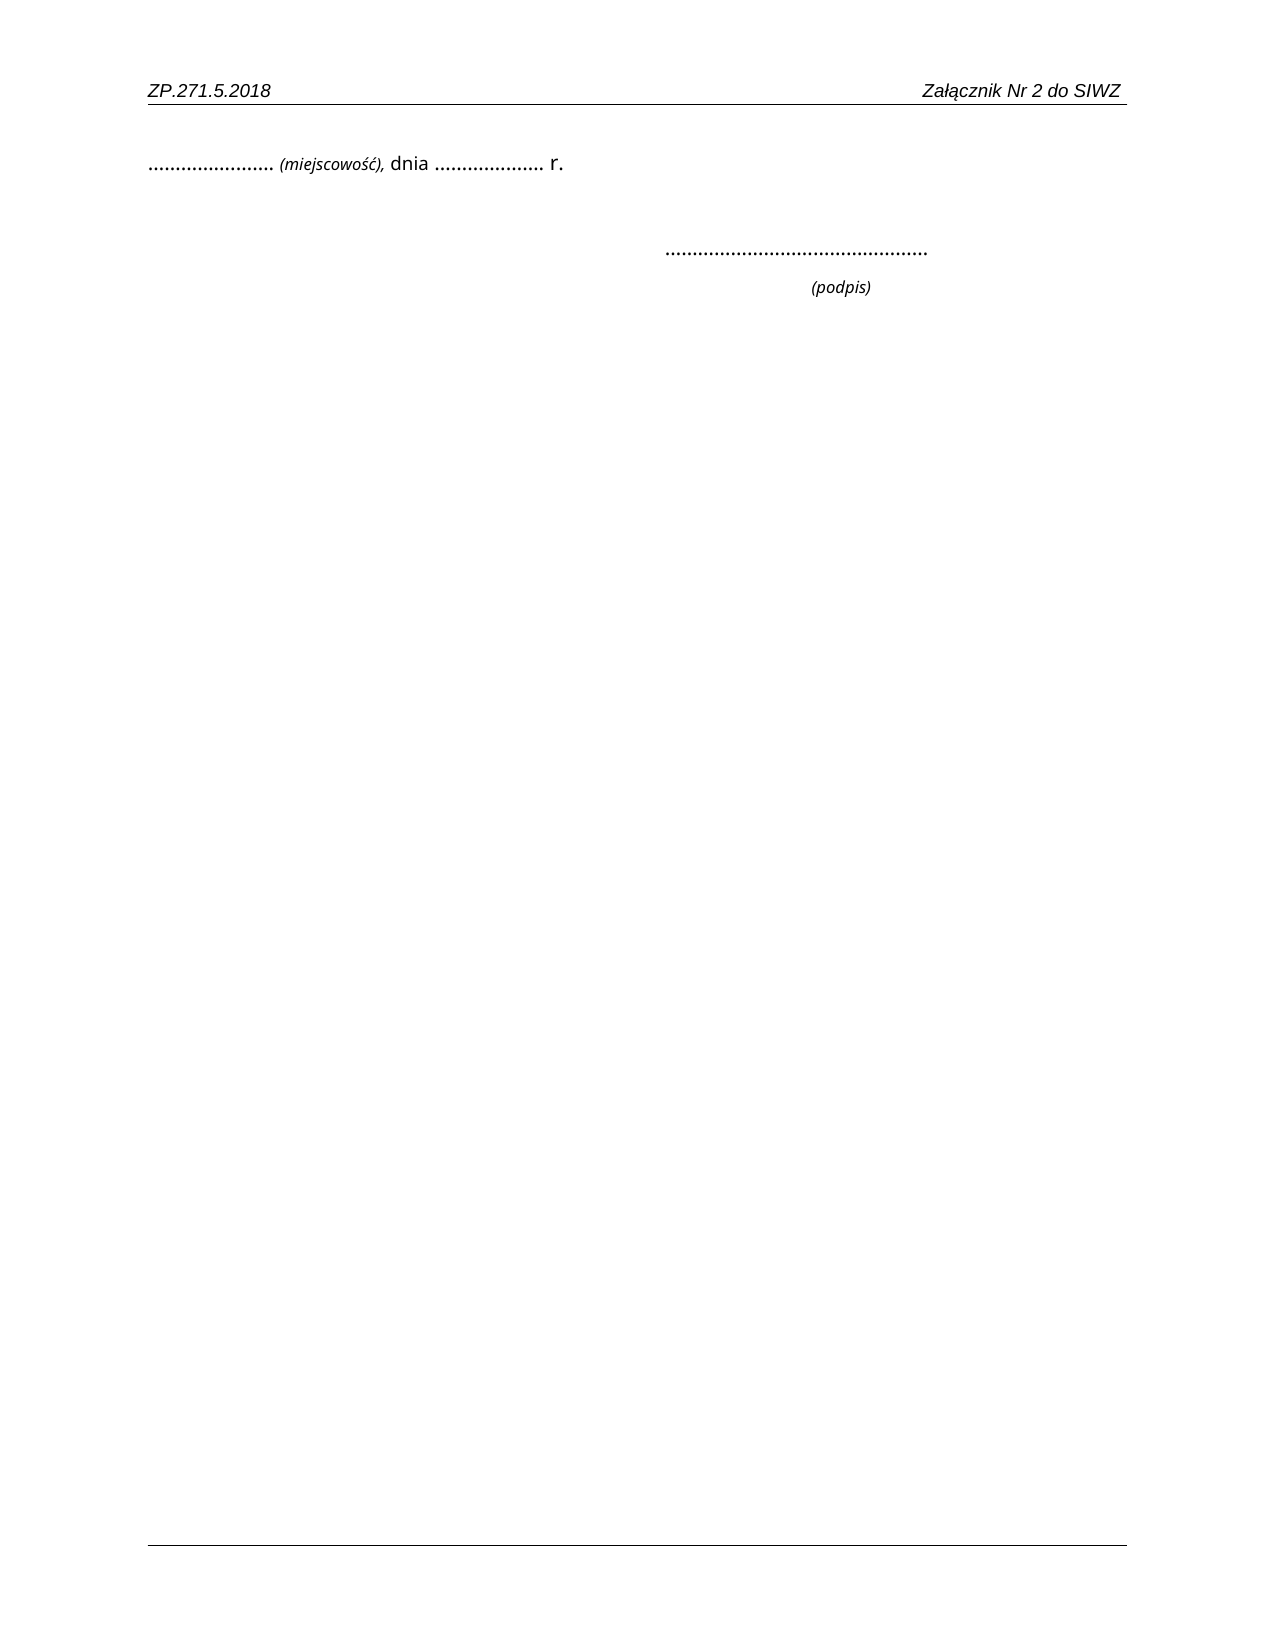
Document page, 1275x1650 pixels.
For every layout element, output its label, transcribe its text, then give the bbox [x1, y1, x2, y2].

text (podpis) [738, 275, 1127, 298]
text …………….……. (miejscowość), dnia ………….……. r. [148, 148, 1127, 176]
text ………………………………………… [148, 233, 1127, 261]
